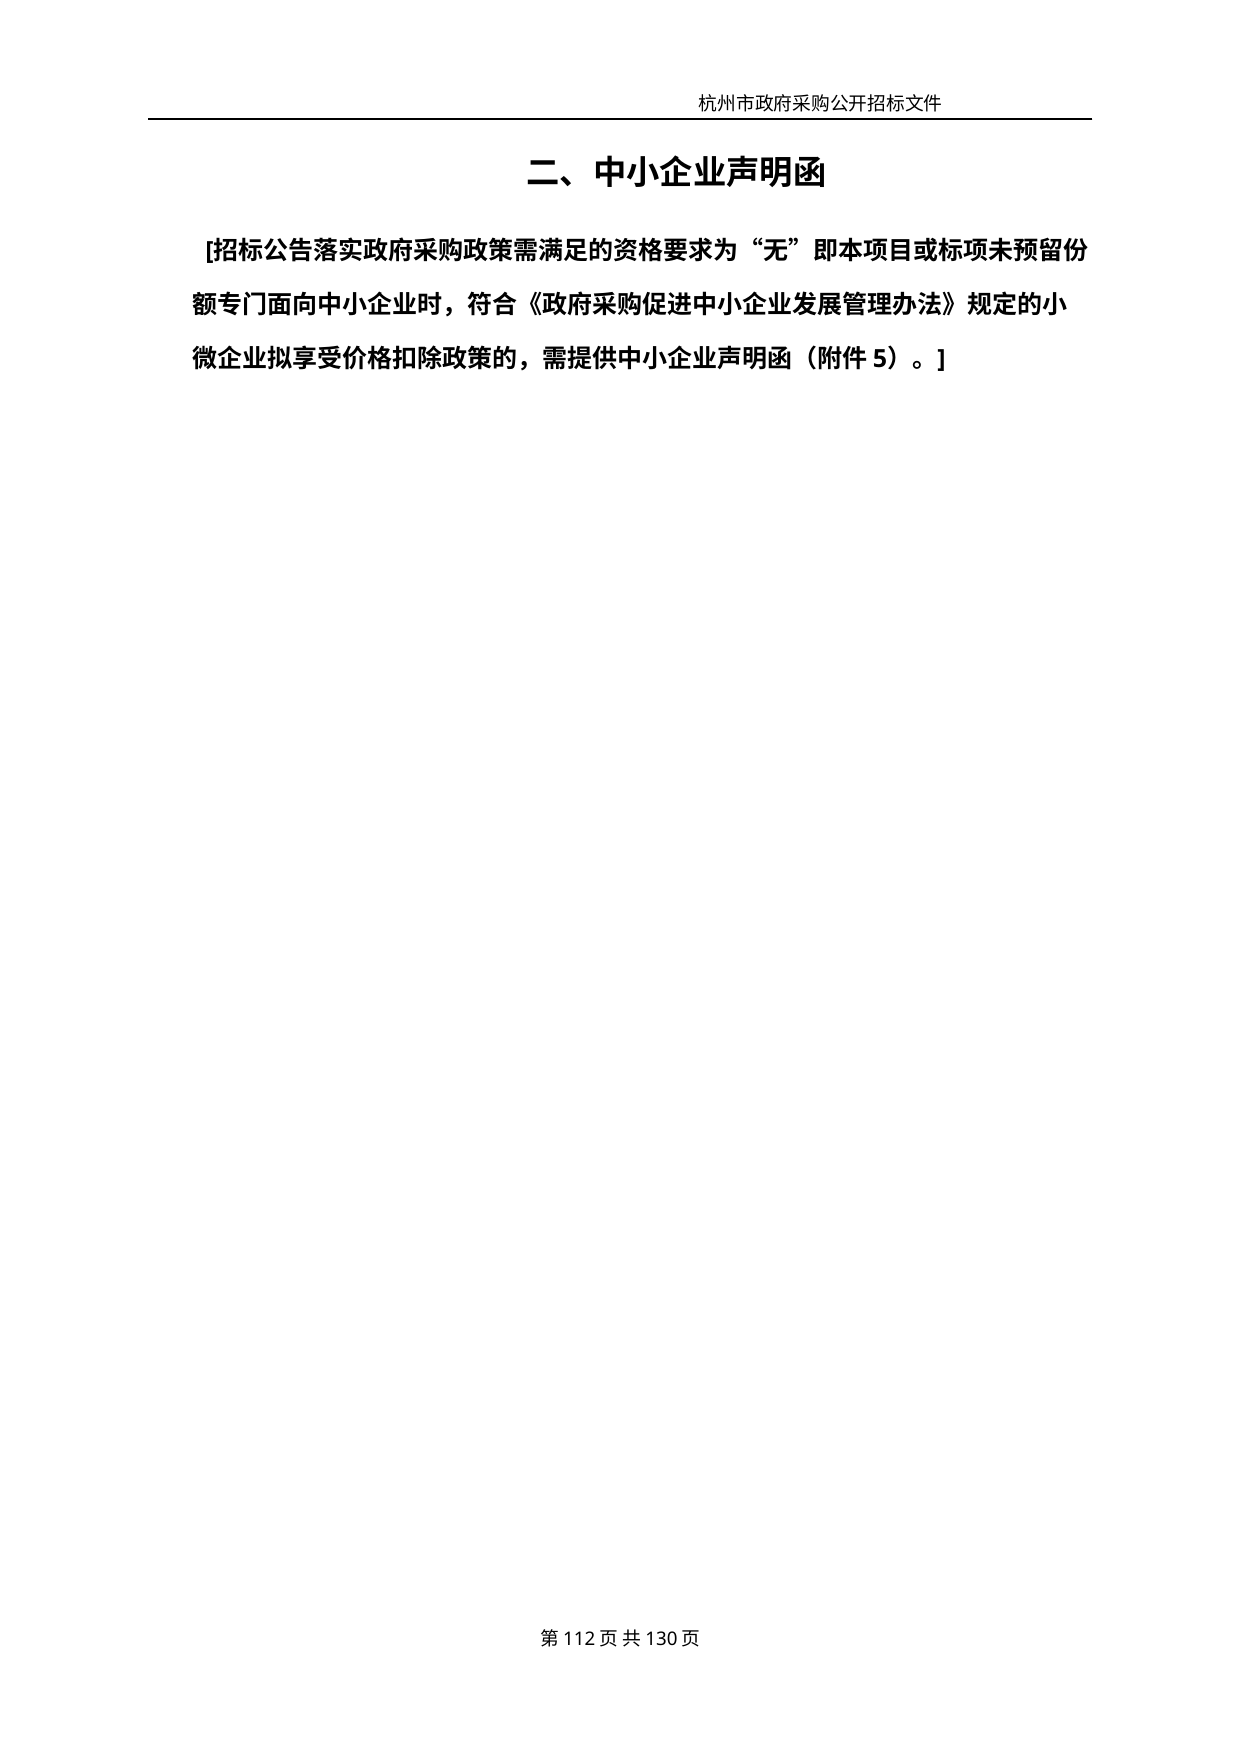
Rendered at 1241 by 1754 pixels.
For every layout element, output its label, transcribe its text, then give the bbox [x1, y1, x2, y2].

text 二、中小企业声明函 [193, 145, 1092, 194]
text [招标公告落实政府采购政策需满足的资格要求为“无”即本项目或标项未预留份额专门面向中小企业时，符合《政府采购促进中小企业发展管理办法》规定的小微企业拟享受价格扣除政策的，需提供中小企业声明函（附件5）。] [193, 230, 1092, 375]
